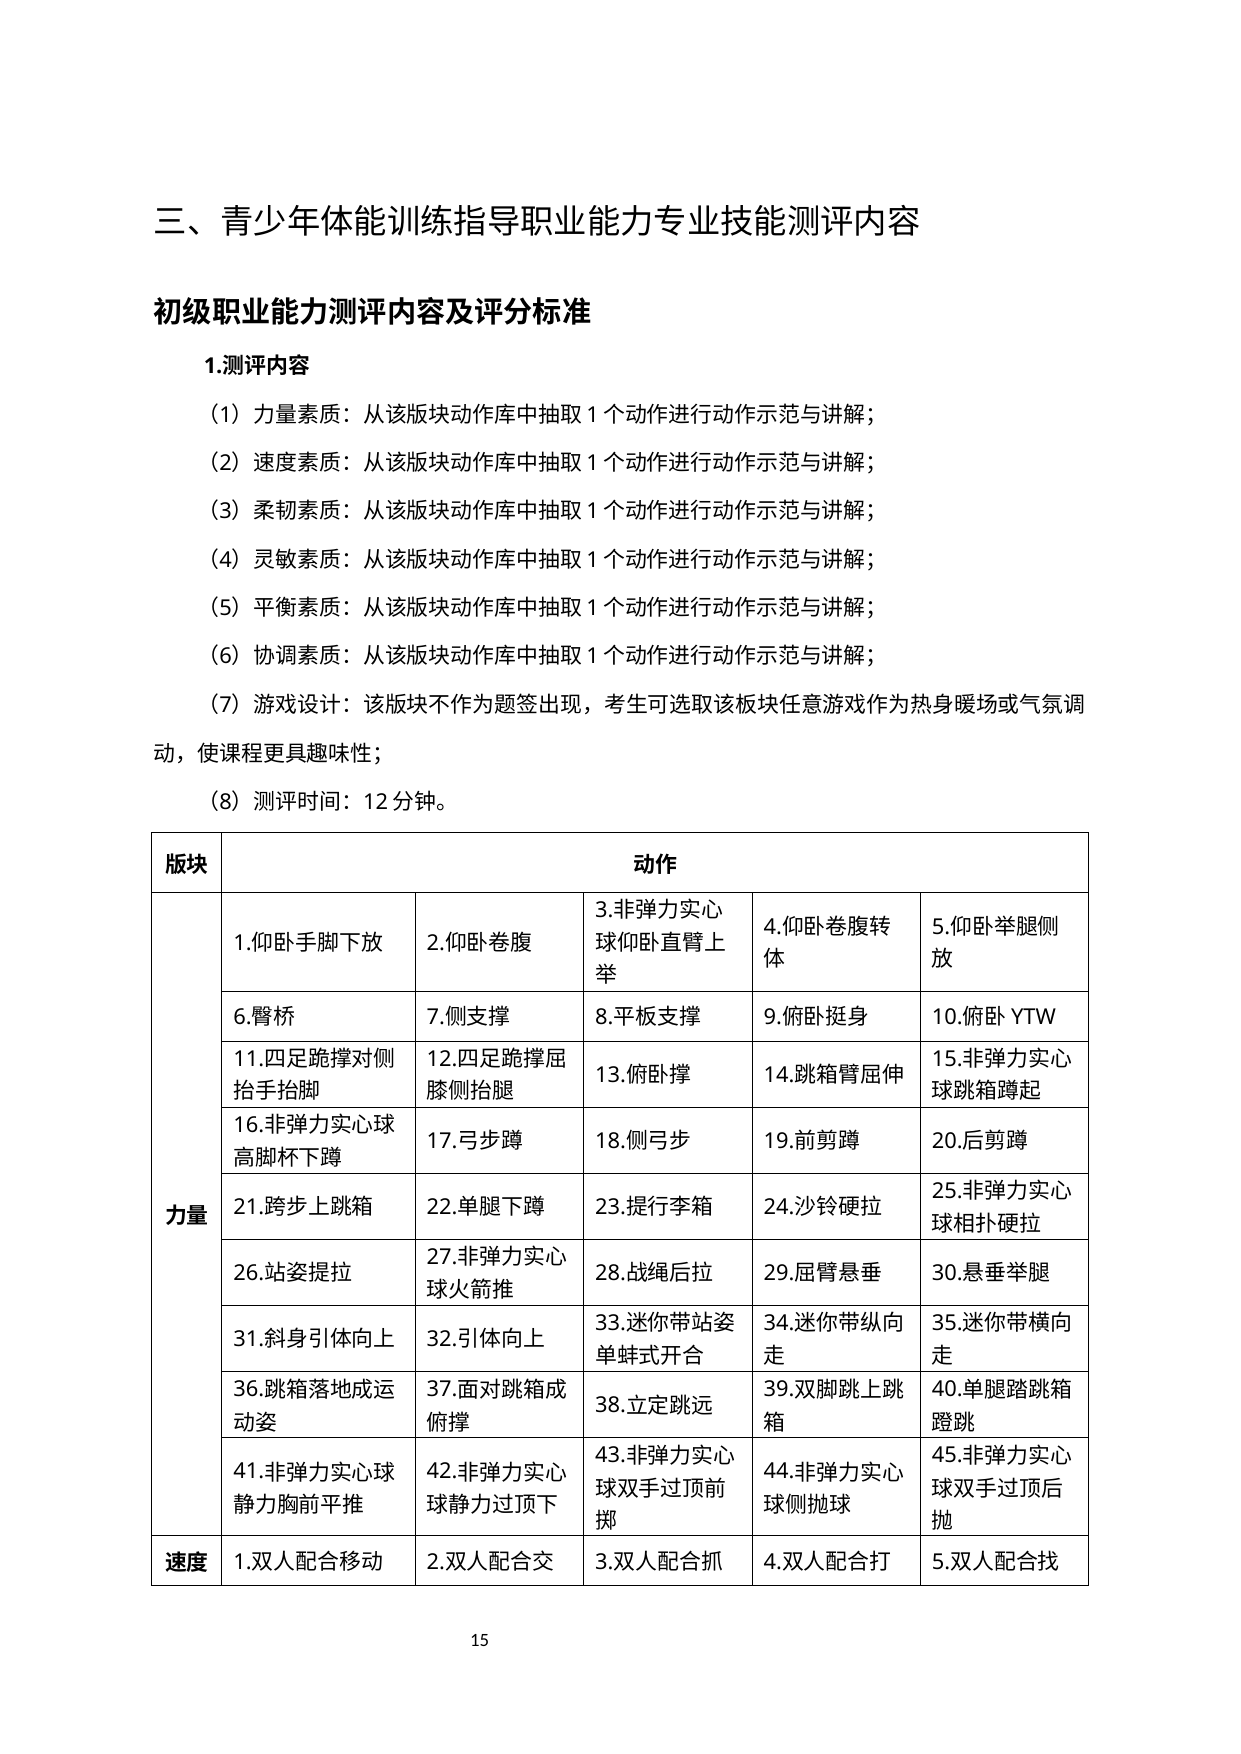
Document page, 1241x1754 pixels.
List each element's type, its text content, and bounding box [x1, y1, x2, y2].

text （7）游戏设计：该版块不作为题签出现，考生可选取该板块任意游戏作为热身暖场或气氛调动，使课程更具趣味性； [153, 687, 1087, 768]
table_cell 10.俯卧YTW [921, 992, 1088, 1041]
table_cell 34.迷你带纵向走 [753, 1306, 920, 1371]
table_cell 19.前剪蹲 [753, 1108, 920, 1173]
text （6）协调素质：从该版块动作库中抽取1个动作进行动作示范与讲解； [153, 638, 1087, 671]
table_cell 3.双人配合抓木棒 [584, 1536, 752, 1585]
table_cell 33.迷你带站姿单蚌式开合 [584, 1306, 752, 1371]
table_cell 38.立定跳远 [584, 1372, 752, 1437]
table_cell 13.俯卧撑 [584, 1042, 752, 1107]
table_cell 5.双人配合找颜色 [921, 1536, 1088, 1585]
table_cell 27.非弹力实心球火箭推 [416, 1240, 583, 1305]
table_cell 14.跳箱臂屈伸 [753, 1042, 920, 1107]
text （4）灵敏素质：从该版块动作库中抽取1个动作进行动作示范与讲解； [153, 542, 1087, 574]
table_cell 39.双脚跳上跳箱 [753, 1372, 920, 1437]
table_header 版块 [152, 833, 221, 892]
table_cell 41.非弹力实心球静力胸前平推 [222, 1438, 415, 1535]
table_cell 22.单腿下蹲 [416, 1174, 583, 1239]
table_cell 2.仰卧卷腹 [416, 893, 583, 991]
table_cell 8.平板支撑 [584, 992, 752, 1041]
table_cell 26.站姿提拉 [222, 1240, 415, 1305]
table_cell 11.四足跪撑对侧抬手抬脚 [222, 1042, 415, 1107]
table_cell 速度 [152, 1536, 221, 1585]
text （2）速度素质：从该版块动作库中抽取1个动作进行动作示范与讲解； [153, 445, 1087, 477]
table_cell 12.四足跪撑屈膝侧抬腿 [416, 1042, 583, 1107]
table_cell 45.非弹力实心球双手过顶后抛 [921, 1438, 1088, 1535]
table_cell 31.斜身引体向上 [222, 1306, 415, 1371]
table_header 动作 [222, 833, 1088, 892]
subtitle 初级职业能力测评内容及评分标准 [153, 277, 1087, 342]
table_cell 1.双人配合移动抓球 [222, 1536, 415, 1585]
table_cell 力量 [152, 893, 221, 1535]
table_cell 21.跨步上跳箱 [222, 1174, 415, 1239]
table_cell 28.战绳后拉 [584, 1240, 752, 1305]
text （5）平衡素质：从该版块动作库中抽取1个动作进行动作示范与讲解； [153, 590, 1087, 622]
table_cell 4.仰卧卷腹转体 [753, 893, 920, 991]
table_cell 15.非弹力实心球跳箱蹲起 [921, 1042, 1088, 1107]
table_cell 42.非弹力实心球静力过顶下 [416, 1438, 583, 1535]
table_cell 6.臀桥 [222, 992, 415, 1041]
table_cell 24.沙铃硬拉 [753, 1174, 920, 1239]
table_cell 23.提行李箱 [584, 1174, 752, 1239]
table_cell 17.弓步蹲 [416, 1108, 583, 1173]
table_cell 1.仰卧手脚下放 [222, 893, 415, 991]
table_cell 16.非弹力实心球高脚杯下蹲 [222, 1108, 415, 1173]
table_cell 25.非弹力实心球相扑硬拉 [921, 1174, 1088, 1239]
table_cell 43.非弹力实心球双手过顶前掷 [584, 1438, 752, 1535]
text （8）测评时间：12分钟。 [153, 784, 1087, 816]
text 1.测评内容 [153, 348, 1087, 381]
table_cell 4.双人配合打手背 [753, 1536, 920, 1585]
table_cell 9.俯卧挺身 [753, 992, 920, 1041]
subtitle 三、青少年体能训练指导职业能力专业技能测评内容 [153, 187, 1087, 252]
table_cell 32.引体向上 [416, 1306, 583, 1371]
table_cell 44.非弹力实心球侧抛球 [753, 1438, 920, 1535]
table_cell 40.单腿踏跳箱蹬跳 [921, 1372, 1088, 1437]
table_cell 30.悬垂举腿 [921, 1240, 1088, 1305]
table_cell 35.迷你带横向走 [921, 1306, 1088, 1371]
table_cell 29.屈臂悬垂 [753, 1240, 920, 1305]
text （3）柔韧素质：从该版块动作库中抽取1个动作进行动作示范与讲解； [153, 493, 1087, 526]
table_cell 2.双人配合交替扶木棒 [416, 1536, 583, 1585]
table_cell 36.跳箱落地成运动姿 [222, 1372, 415, 1437]
table_cell 20.后剪蹲 [921, 1108, 1088, 1173]
text （1）力量素质：从该版块动作库中抽取1个动作进行动作示范与讲解； [153, 397, 1087, 429]
table_cell 18.侧弓步 [584, 1108, 752, 1173]
table_cell 3.非弹力实心球仰卧直臂上举 [584, 893, 752, 991]
table_cell 5.仰卧举腿侧放 [921, 893, 1088, 991]
table_cell 7.侧支撑 [416, 992, 583, 1041]
table_cell 37.面对跳箱成俯撑 [416, 1372, 583, 1437]
